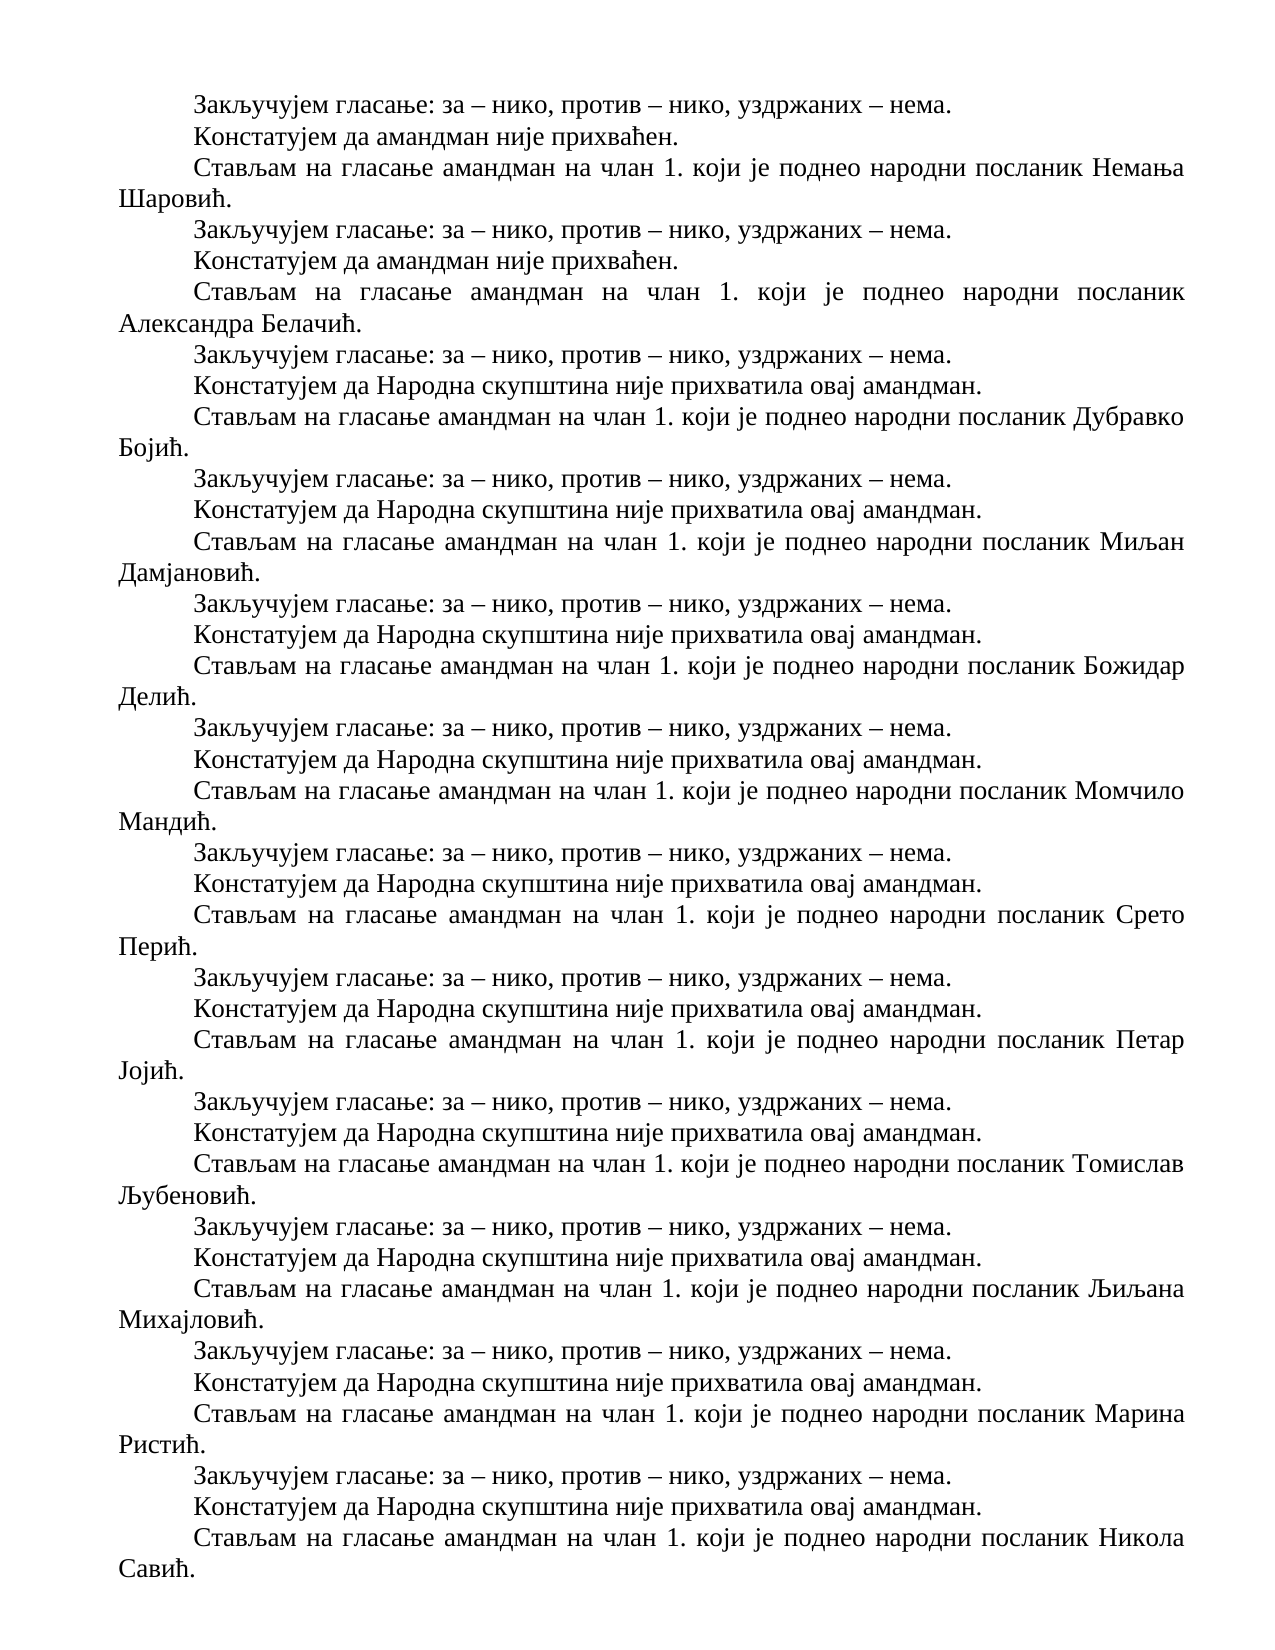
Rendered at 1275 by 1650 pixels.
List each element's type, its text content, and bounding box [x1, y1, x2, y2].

text Закључујем гласање: за – нико, против – нико, уздржаних – нема. [118, 462, 1186, 493]
text Констатујем да Народна скупштина није прихватила овај амандман. [118, 867, 1186, 898]
text Стављам на гласање амандман на члан 1. који је поднео народни посланик Љиљана Михајловић. [118, 1272, 1186, 1334]
text Стављам на гласање амандман на члан 1. који је поднео народни посланик Немања Шаровић. [118, 151, 1186, 213]
text Стављам на гласање амандман на члан 1. који је поднео народни посланик Момчило Мандић. [118, 774, 1186, 836]
text Стављам на гласање амандман на члан 1. који је поднео народни посланик Миљан Дамјановић. [118, 525, 1186, 587]
text Стављам на гласање амандман на члан 1. који је поднео народни посланик Петар Јојић. [118, 1023, 1186, 1085]
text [118, 1459, 1186, 1490]
text Стављам на гласање амандман на члан 1. који је поднео народни посланик Александра Белачић. [118, 276, 1186, 338]
text Констатујем да амандман није прихваћен. [118, 244, 1186, 276]
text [118, 1490, 1186, 1521]
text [118, 89, 1186, 120]
text Констатујем да Народна скупштина није прихватила овај амандман. [118, 1241, 1186, 1272]
text Стављам на гласање амандман на члан 1. који је поднео народни посланик Никола Савић. [118, 1521, 1186, 1584]
text Закључујем гласање: за – нико, против – нико, уздржаних – нема. [118, 712, 1186, 743]
text Закључујем гласање: за – нико, против – нико, уздржаних – нема. [118, 338, 1186, 369]
text Констатујем да Народна скупштина није прихватила овај амандман. [118, 992, 1186, 1023]
text Закључујем гласање: за – нико, против – нико, уздржаних – нема. [118, 1334, 1186, 1366]
text Констатујем да Народна скупштина није прихватила овај амандман. [118, 493, 1186, 525]
text Закључујем гласање: за – нико, против – нико, уздржаних – нема. [118, 836, 1186, 867]
text Закључујем гласање: за – нико, против – нико, уздржаних – нема. [118, 1210, 1186, 1241]
text Закључујем гласање: за – нико, против – нико, уздржаних – нема. [118, 961, 1186, 992]
text Закључујем гласање: за – нико, против – нико, уздржаних – нема. [118, 1085, 1186, 1116]
text Стављам на гласање амандман на члан 1. који је поднео народни посланик Томислав Љубеновић. [118, 1148, 1186, 1210]
text Констатујем да Народна скупштина није прихватила овај амандман. [118, 1366, 1186, 1397]
text Стављам на гласање амандман на члан 1. који је поднео народни посланик Дубравко Бојић. [118, 400, 1186, 462]
text Стављам на гласање амандман на члан 1. који је поднео народни посланик Божидар Делић. [118, 649, 1186, 712]
text Констатујем да Народна скупштина није прихватила овај амандман. [118, 743, 1186, 774]
text Констатујем да Народна скупштина није прихватила овај амандман. [118, 1116, 1186, 1148]
text Стављам на гласање амандман на члан 1. који је поднео народни посланик Марина Ристић. [118, 1397, 1186, 1459]
text Закључујем гласање: за – нико, против – нико, уздржаних – нема. [118, 587, 1186, 618]
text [118, 213, 1186, 244]
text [118, 120, 1186, 151]
text Констатујем да Народна скупштина није прихватила овај амандман. [118, 618, 1186, 649]
text Констатујем да Народна скупштина није прихватила овај амандман. [118, 369, 1186, 400]
text Стављам на гласање амандман на члан 1. који је поднео народни посланик Срето Перић. [118, 898, 1186, 961]
